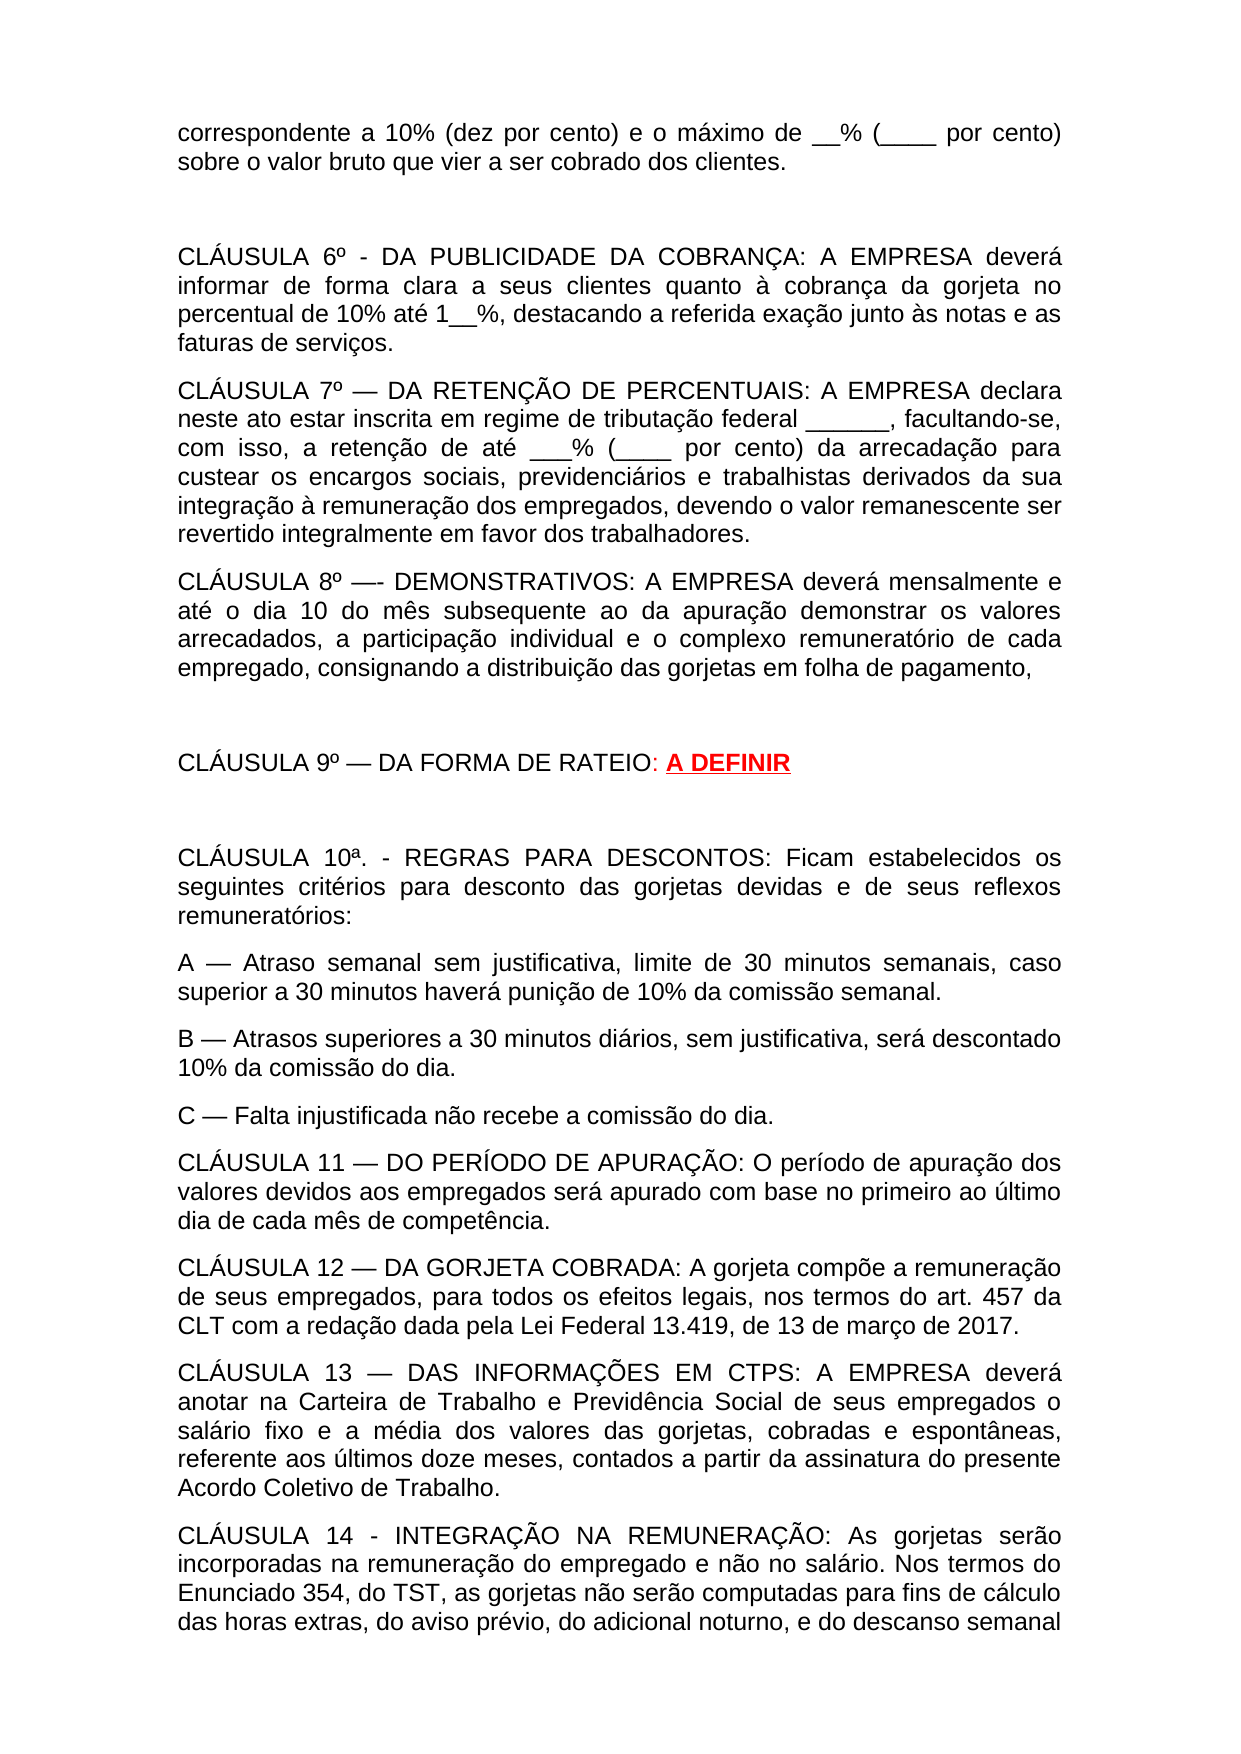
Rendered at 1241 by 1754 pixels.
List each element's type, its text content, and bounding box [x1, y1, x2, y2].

text A — Atraso semanal sem justificativa, limite de 30 minutos semanais, caso superior a 30 minutos haverá punição de 10% da comissão semanal. [177, 948, 1063, 1006]
text CLÁUSULA 11 — DO PERÍODO DE APURAÇÃO: O período de apuração dos valores devidos aos empregados será apurado com base no primeiro ao último dia de cada mês de competência. [177, 1148, 1063, 1234]
text CLÁUSULA 10ª. - REGRAS PARA DESCONTOS: Ficam estabelecidos os seguintes critérios para desconto das gorjetas devidas e de seus reflexos remuneratórios: [177, 843, 1063, 929]
text CLÁUSULA 9º — DA FORMA DE RATEIO: A DEFINIR [177, 748, 1063, 777]
text CLÁUSULA 12 — DA GORJETA COBRADA: A gorjeta compõe a remuneração de seus empregados, para todos os efeitos legais, nos termos do art. 457 da CLT com a redação dada pela Lei Federal 13.419, de 13 de março de 2017. [177, 1253, 1063, 1339]
text CLÁUSULA 8º —- DEMONSTRATIVOS: A EMPRESA deverá mensalmente e até o dia 10 do mês subsequente ao da apuração demonstrar os valores arrecadados, a participação individual e o complexo remuneratório de cada empregado, consignando a distribuição das gorjetas em folha de pagamento, [177, 567, 1063, 682]
text CLÁUSULA 6º - DA PUBLICIDADE DA COBRANÇA: A EMPRESA deverá informar de forma clara a seus clientes quanto à cobrança da gorjeta no percentual de 10% até 1__%, destacando a referida exação junto às notas e as faturas de serviços. [177, 242, 1063, 357]
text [177, 1521, 1063, 1636]
text CLÁUSULA 7º — DA RETENÇÃO DE PERCENTUAIS: A EMPRESA declara neste ato estar inscrita em regime de tributação federal ______, facultando-se, com isso, a retenção de até ___% (____ por cento) da arrecadação para custear os encargos sociais, previdenciários e trabalhistas derivados da sua integração à remuneração dos empregados, devendo o valor remanescente ser revertido integralmente em favor dos trabalhadores. [177, 376, 1063, 548]
text CLÁUSULA 13 — DAS INFORMAÇÕES EM CTPS: A EMPRESA deverá anotar na Carteira de Trabalho e Previdência Social de seus empregados o salário fixo e a média dos valores das gorjetas, cobradas e espontâneas, referente aos últimos doze meses, contados a partir da assinatura do presente Acordo Coletivo de Trabalho. [177, 1358, 1063, 1502]
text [177, 118, 1063, 176]
text B — Atrasos superiores a 30 minutos diários, sem justificativa, será descontado 10% da comissão do dia. [177, 1024, 1063, 1082]
text C — Falta injustificada não recebe a comissão do dia. [177, 1101, 1063, 1129]
